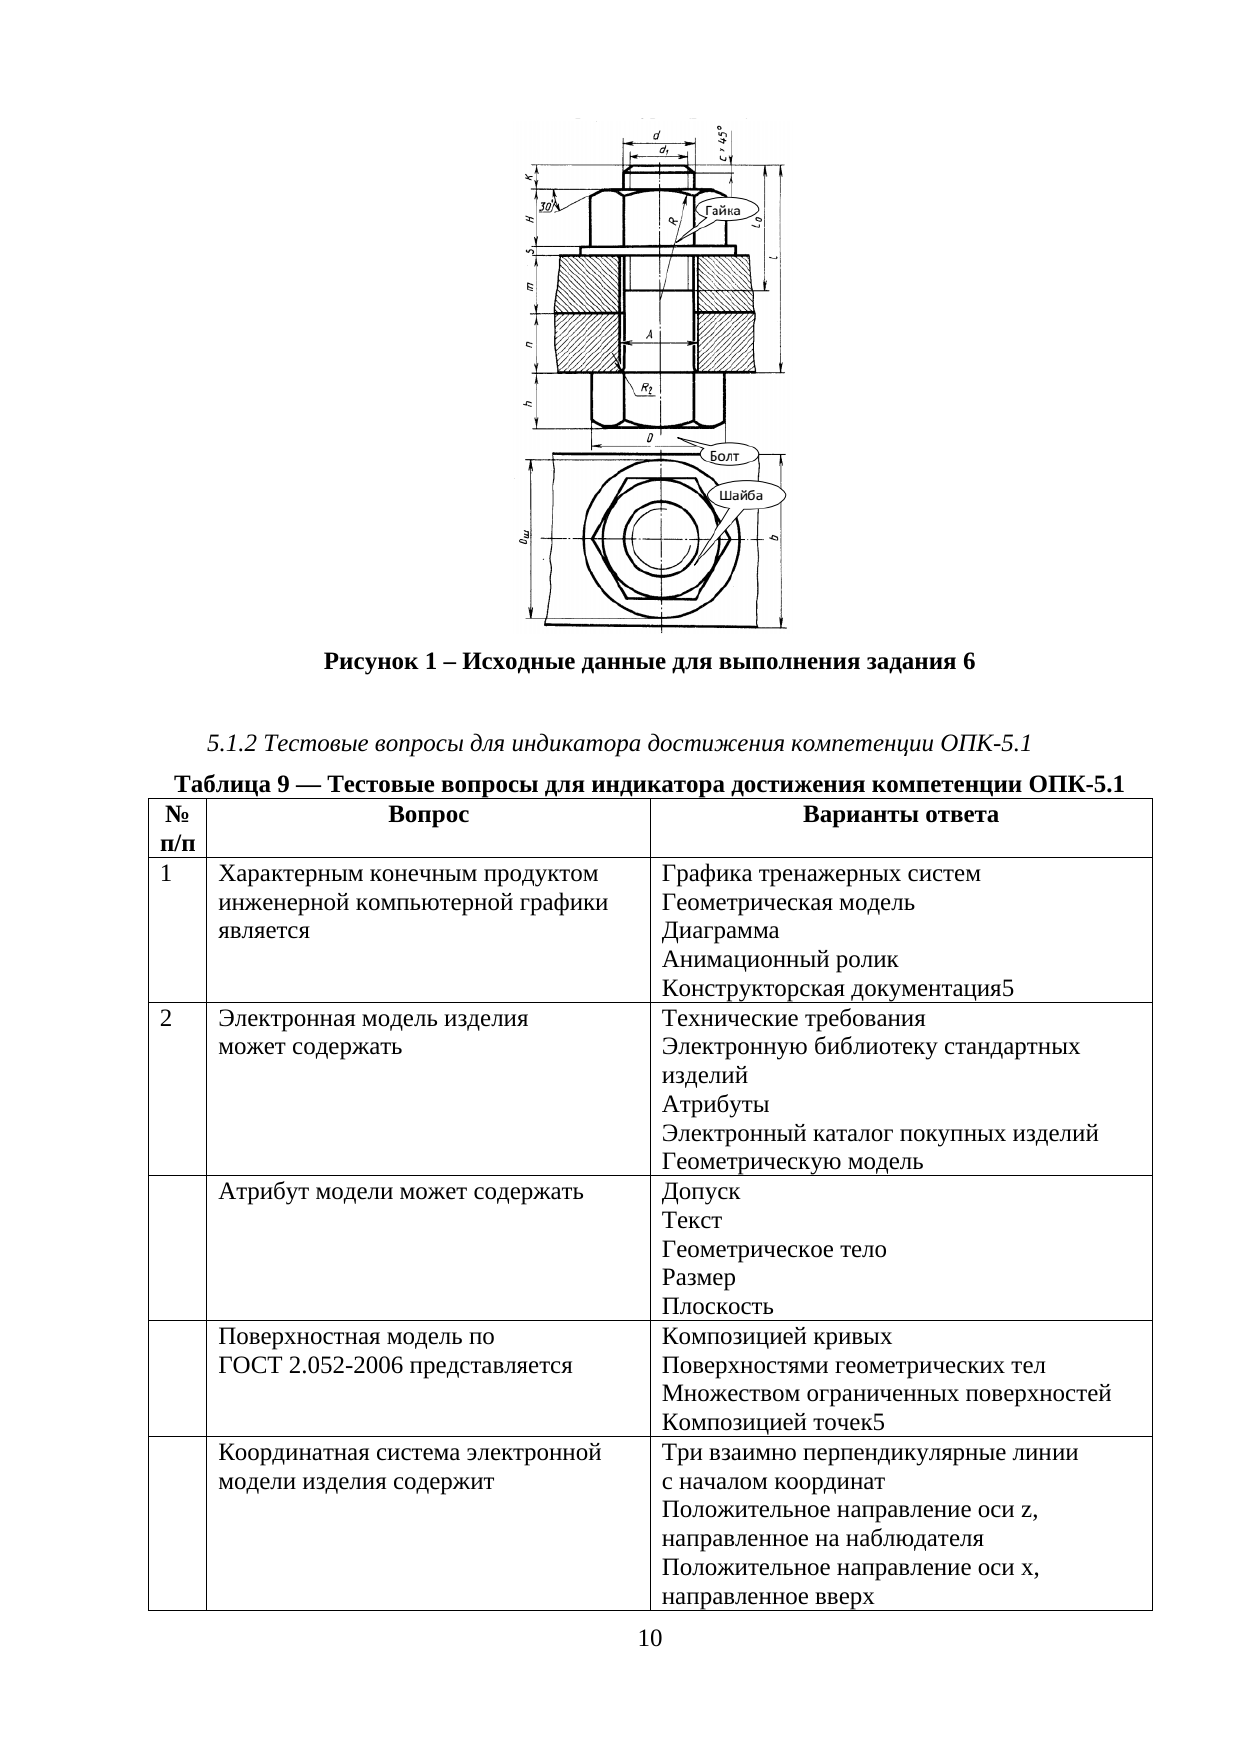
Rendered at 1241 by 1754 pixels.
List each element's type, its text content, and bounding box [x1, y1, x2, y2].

table_cell [149, 1437, 206, 1609]
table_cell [651, 1437, 1152, 1609]
table_cell Композицией кривых Поверхностями геометрических тел Множеством ограниченных поверхностей Композицией точек5 [651, 1321, 1152, 1436]
table_cell Характерным конечным продуктом инженерной компьютерной графики является [207, 858, 650, 1002]
table_header Вопрос [207, 799, 650, 857]
table_cell Атрибут модели может содержать [207, 1176, 650, 1320]
subtitle Тестовые вопросы для индикатора достижения компетенции ОПК-5.1 [148, 728, 1152, 757]
table_cell Графика тренажерных систем Геометрическая модель Диаграмма Анимационный ролик Конструкторская документация5 [651, 858, 1152, 1002]
table_cell [149, 1176, 206, 1320]
table_cell Электронная модель изделия может содержать [207, 1003, 650, 1175]
table_cell 1 [149, 858, 206, 1002]
table_header № п/п [149, 799, 206, 857]
table_cell [149, 1321, 206, 1436]
table_cell Допуск Текст Геометрическое тело Размер Плоскость [651, 1176, 1152, 1320]
table_cell Поверхностная модель по ГОСТ 2.052-2006 представляется [207, 1321, 650, 1436]
table_cell Технические требования Электронную библиотеку стандартных изделий Атрибуты Электронный каталог покупных изделий Геометрическую модель [651, 1003, 1152, 1175]
table_header Варианты ответа [651, 799, 1152, 857]
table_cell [207, 1437, 650, 1609]
table_cell 2 [149, 1003, 206, 1175]
picture [504, 118, 795, 634]
